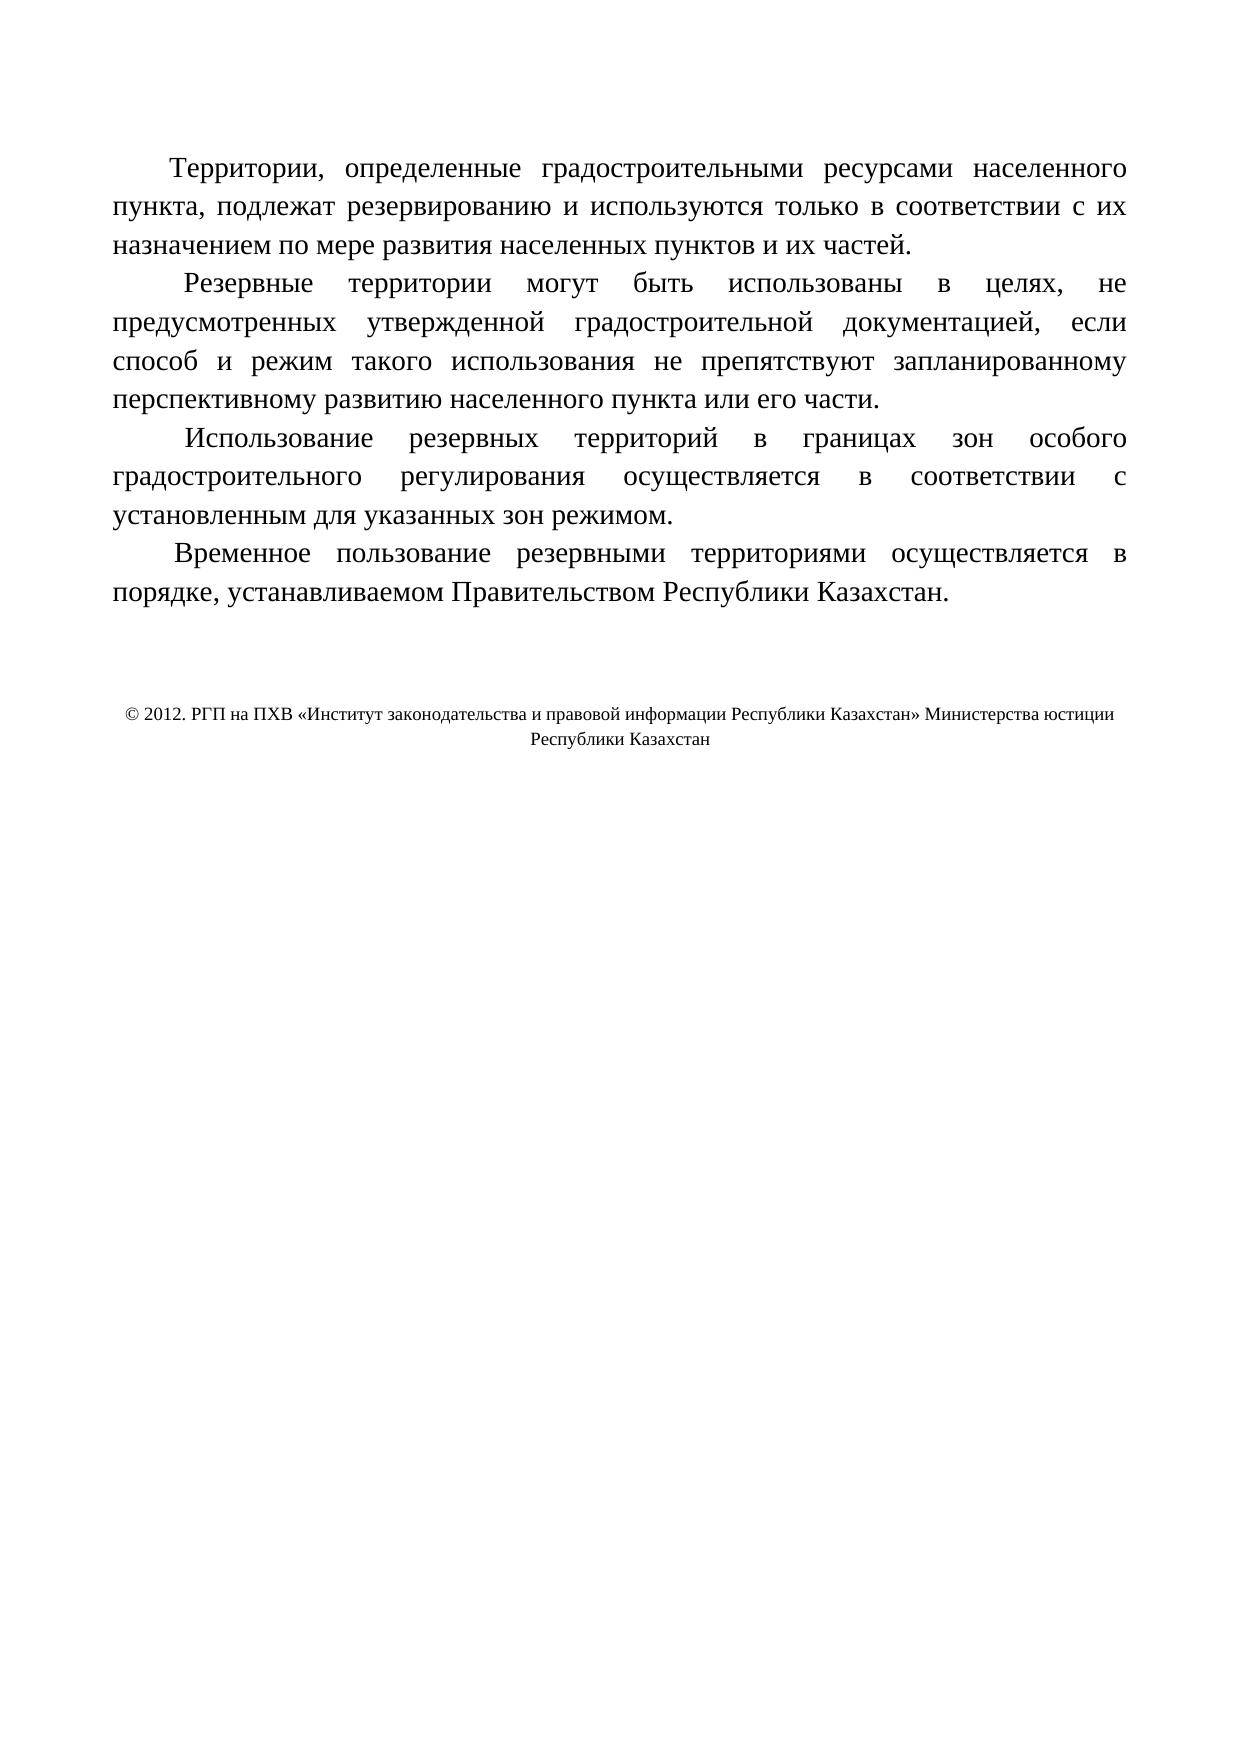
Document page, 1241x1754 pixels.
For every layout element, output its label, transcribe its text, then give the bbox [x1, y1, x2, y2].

text Временное пользование резервными территориями осуществляется в порядке, устанавливаемом Правительством Республики Казахстан. [112, 535, 1128, 607]
text Использование резервных территорий в границах зон особого градостроительного регулирования осуществляется в соответствии с установленным для указанных зон режимом. [112, 420, 1128, 530]
text Резервные территории могут быть использованы в целях, не предусмотренных утвержденной градостроительной документацией, если способ и режим такого использования не препятствуют запланированному перспективному развитию населенного пункта или его части. [112, 266, 1128, 415]
text © 2012. РГП на ПХВ «Институт законодательства и правовой информации Республики Казахстан» Министерства юстиции Республики Казахстан [112, 703, 1128, 749]
text Территории, определенные градостроительными ресурсами населенного пункта, подлежат резервированию и используются только в соответствии с их назначением по мере развития населенных пунктов и их частей. [112, 150, 1128, 261]
